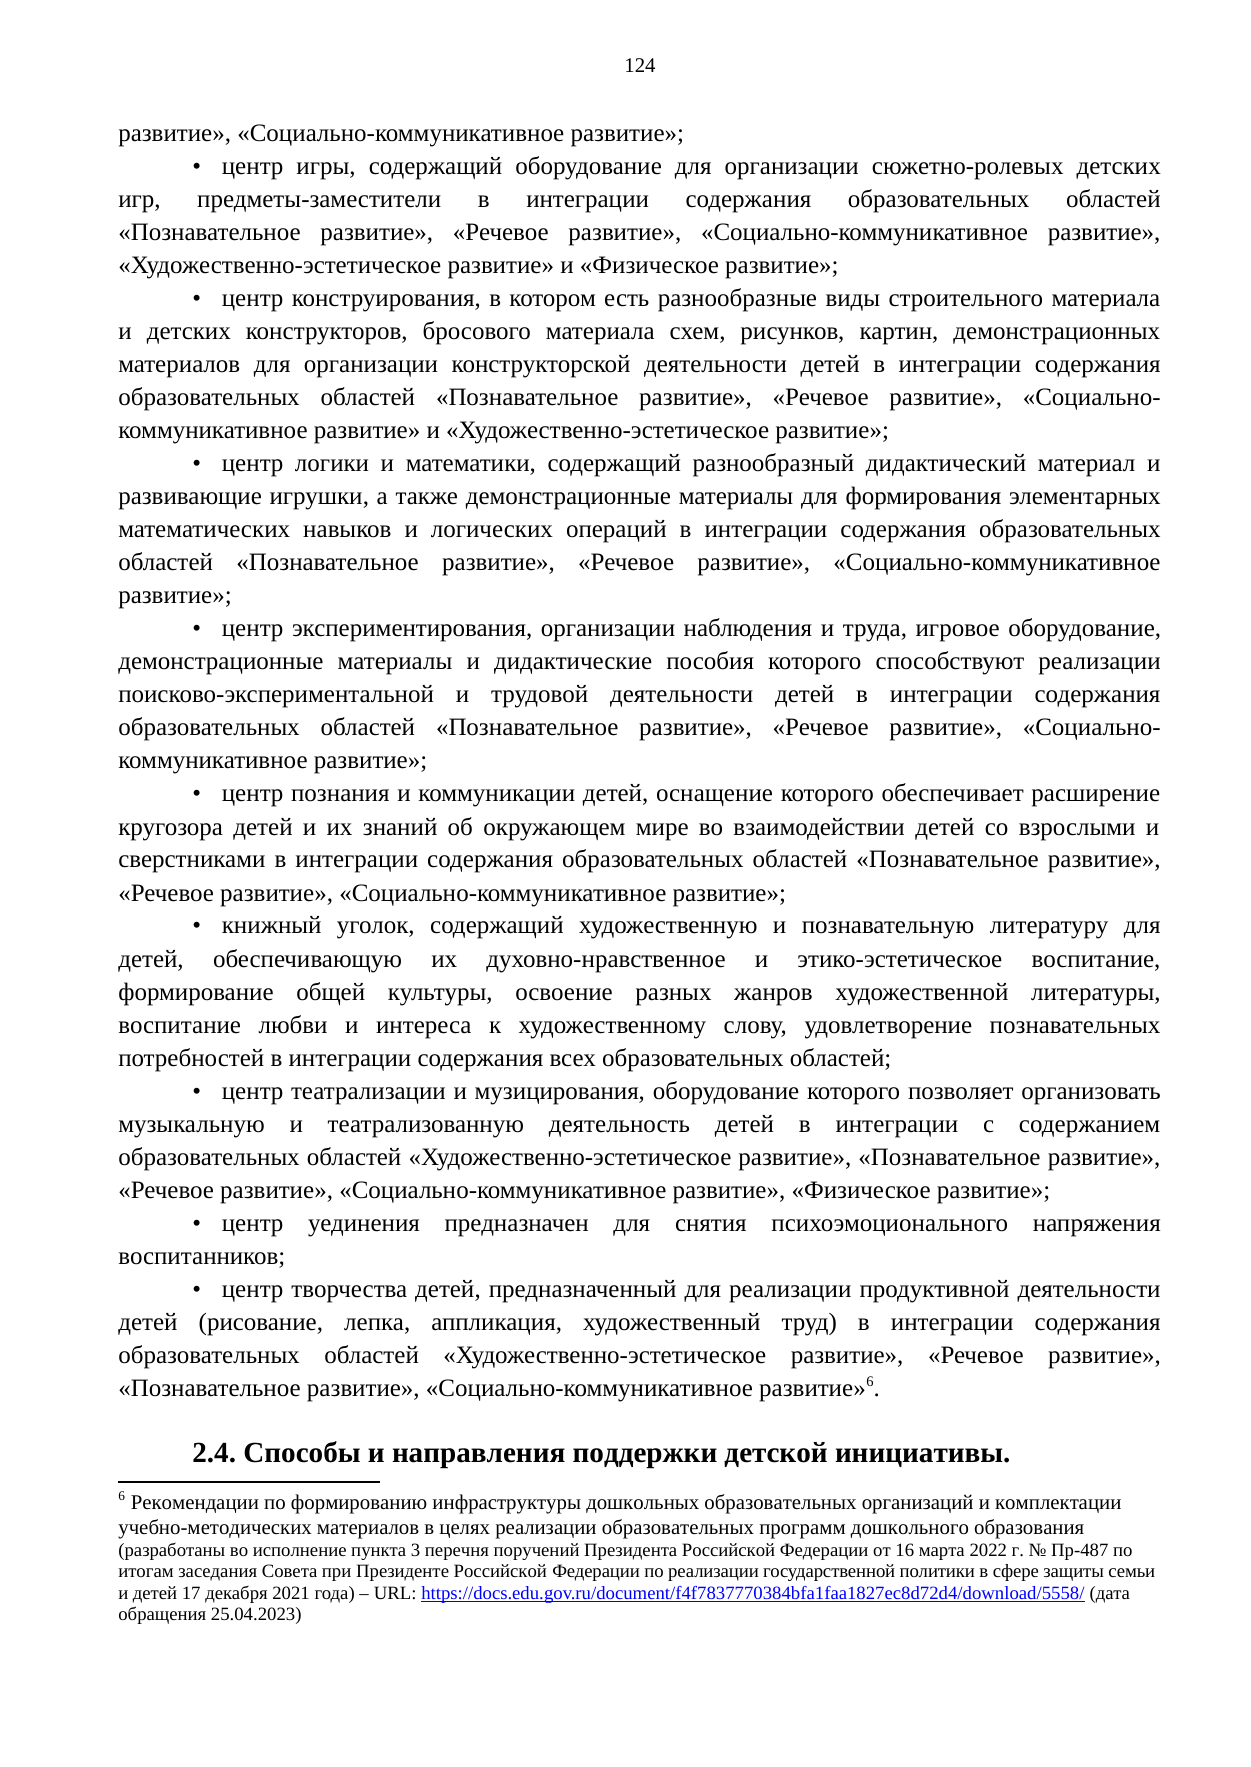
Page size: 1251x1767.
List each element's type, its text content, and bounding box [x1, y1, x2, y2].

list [118, 118, 1161, 147]
list центр конструирования, в котором есть разнообразные виды строительного материала и детских конструкторов, бросового материала схем, рисунков, картин, демонстрационных материалов для организации конструкторской деятельности детей в интеграции содержания образовательных областей «Познавательное развитие», «Речевое развитие», «Социально-коммуникативное развитие» и «Художественно-эстетическое развитие»; [118, 283, 1161, 444]
list центр логики и математики, содержащий разнообразный дидактический материал и развивающие игрушки, а также демонстрационные материалы для формирования элементарных математических навыков и логических операций в интеграции содержания образовательных областей «Познавательное развитие», «Речевое развитие», «Социально-коммуникативное развитие»; [118, 448, 1161, 609]
list центр познания и коммуникации детей, оснащение которого обеспечивает расширение кругозора детей и их знаний об окружающем мире во взаимодействии детей со взрослыми и сверстниками в интеграции содержания образовательных областей «Познавательное развитие», «Речевое развитие», «Социально-коммуникативное развитие»; [118, 778, 1161, 906]
list центр творчества детей, предназначенный для реализации продуктивной деятельности детей (рисование, лепка, аппликация, художественный труд) в интеграции содержания образовательных областей «Художественно-эстетическое развитие», «Речевое развитие», «Познавательное развитие», «Социально-коммуникативное развитие». [118, 1274, 1161, 1402]
list центр уединения предназначен для снятия психоэмоционального напряжения воспитанников; [118, 1208, 1161, 1269]
list центр театрализации и музицирования, оборудование которого позволяет организовать музыкальную и театрализованную деятельность детей в интеграции с содержанием образовательных областей «Художественно-эстетическое развитие», «Познавательное развитие», «Речевое развитие», «Социально-коммуникативное развитие», «Физическое развитие»; [118, 1076, 1161, 1203]
text 2.4. Способы и направления поддержки детской инициативы. [118, 1435, 1161, 1468]
list центр экспериментирования, организации наблюдения и труда, игровое оборудование, демонстрационные материалы и дидактические пособия которого способствуют реализации поисково-экспериментальной и трудовой деятельности детей в интеграции содержания образовательных областей «Познавательное развитие», «Речевое развитие», «Социально-коммуникативное развитие»; [118, 613, 1161, 774]
list центр игры, содержащий оборудование для организации сюжетно-ролевых детских игр, предметы-заместители в интеграции содержания образовательных областей «Познавательное развитие», «Речевое развитие», «Социально-коммуникативное развитие», «Художественно-эстетическое развитие» и «Физическое развитие»; [118, 151, 1161, 279]
list книжный уголок, содержащий художественную и познавательную литературу для детей, обеспечивающую их духовно-нравственное и этико-эстетическое воспитание, формирование общей культуры, освоение разных жанров художественной литературы, воспитание любви и интереса к художественному слову, удовлетворение познавательных потребностей в интеграции содержания всех образовательных областей; [118, 911, 1161, 1071]
